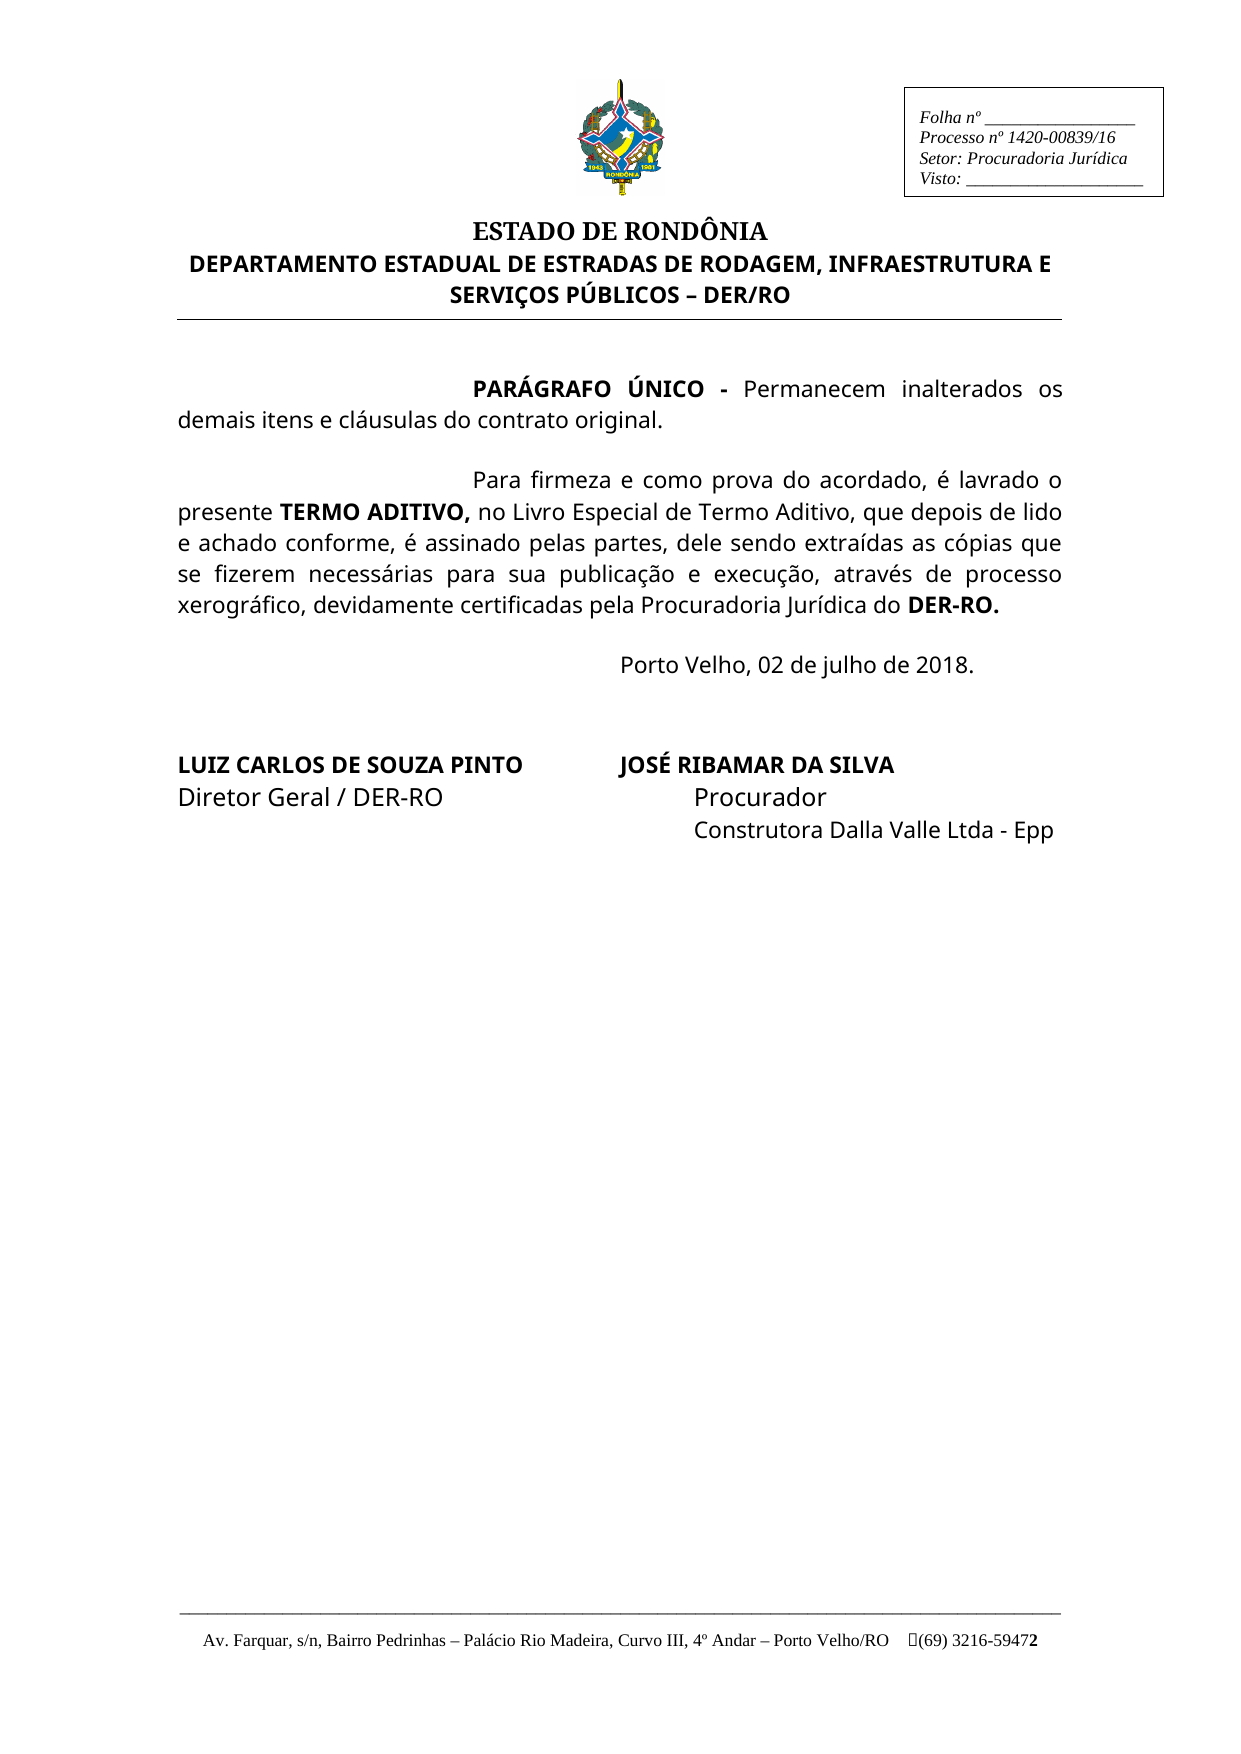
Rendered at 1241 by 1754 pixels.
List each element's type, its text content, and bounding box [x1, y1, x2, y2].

text Construtora Dalla Valle Ltda - Epp [177, 814, 1063, 845]
text LUIZ CARLOS DE SOUZA PINTO JOSÉ RIBAMAR DA SILVA [177, 749, 1063, 780]
text Diretor Geral / DER-RO Procurador [177, 780, 1063, 814]
text PARÁGRAFO ÚNICO - Permanecem inalterados os demais itens e cláusulas do contrato original. [177, 373, 1063, 436]
text Porto Velho, 02 de julho de 2018. [177, 649, 1063, 681]
text Para firmeza e como prova do acordado, é lavrado o presente TERMO ADITIVO, no Livro Especial de Termo Aditivo, que depois de lido e achado conforme, é assinado pelas partes, dele sendo extraídas as cópias que se fizerem necessárias para sua publicação e execução, através de processo xerográfico, devidamente certificadas pela Procuradoria Jurídica do DER-RO. [177, 464, 1063, 621]
picture [575, 79, 665, 196]
